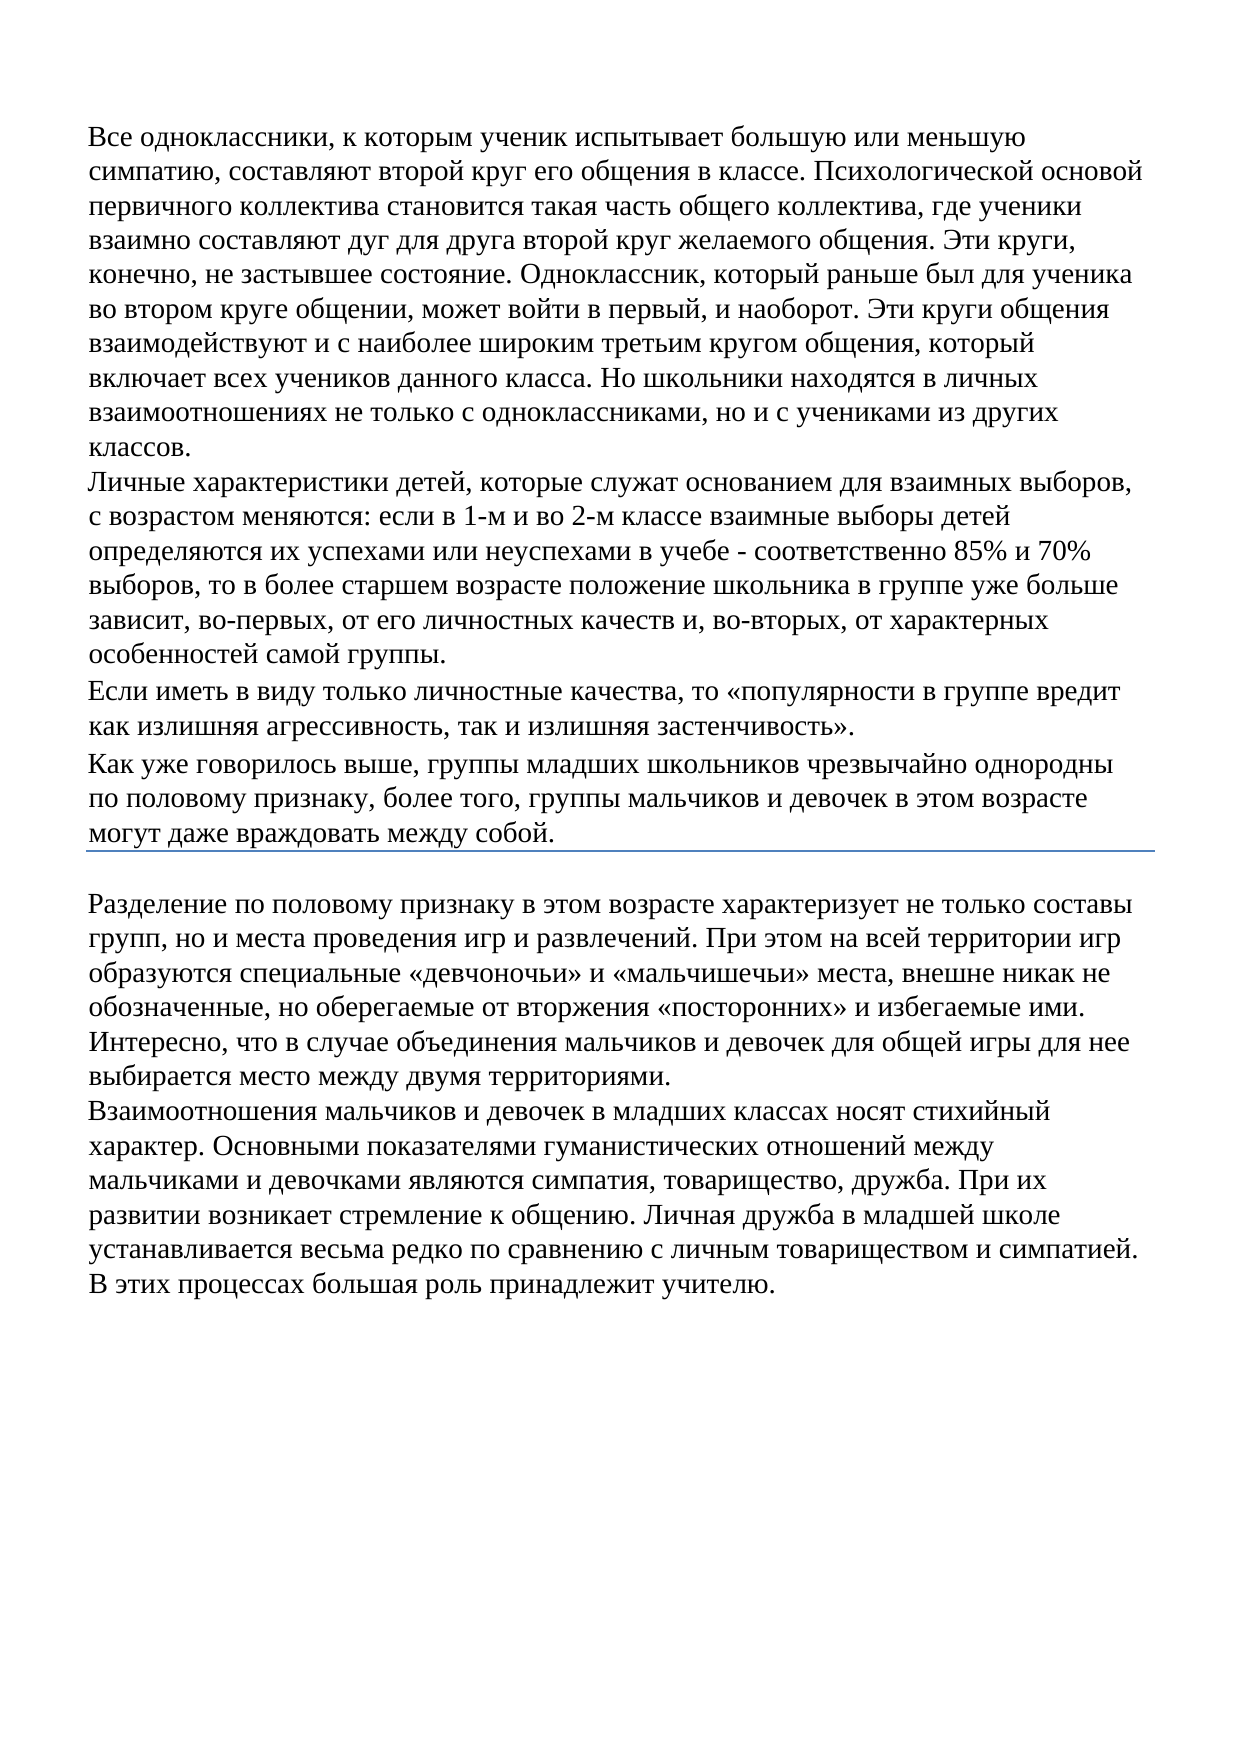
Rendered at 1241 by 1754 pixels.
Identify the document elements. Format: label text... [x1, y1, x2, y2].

text Как уже говорилось выше, группы младших школьников чрезвычайно однородны по половому признаку, более того, группы мальчиков и девочек в этом возрасте могут даже враждовать между собой. [87, 746, 1150, 848]
text Личные характеристики детей, которые служат основанием для взаимных выборов, с возрастом меняются: если в 1-м и во 2-м классе взаимные выборы детей определяются их успехами или неуспехами в учебе - соответственно 85% и 70% выборов, то в более старшем возрасте положение школьника в группе уже больше зависит, во-первых, от его личностных качеств и, во-вторых, от характерных особенностей самой группы. [87, 464, 1150, 670]
text Если иметь в виду только личностные качества, то «популярности в группе вредит как излишняя агрессивность, так и излишняя застенчивость». [87, 673, 1150, 741]
text Все одноклассники, к которым ученик испытывает большую или меньшую симпатию, составляют второй круг его общения в классе. Психологической основой первичного коллектива становится такая часть общего коллектива, где ученики взаимно составляют дуг для друга второй круг желаемого общения. Эти круги, конечно, не застывшее состояние. Одноклассник, который раньше был для ученика во втором круге общении, может войти в первый, и наоборот. Эти круги общения взаимодействуют и с наиболее широким третьим кругом общения, который включает всех учеников данного класса. Но школьники находятся в личных взаимоотношениях не только с одноклассниками, но и с учениками из других классов. [87, 119, 1150, 462]
text Взаимоотношения мальчиков и девочек в младших классах носят стихийный характер. Основными показателями гуманистических отношений между мальчиками и девочками являются симпатия, товарищество, дружба. При их развитии возникает стремление к общению. Личная дружба в младшей школе устанавливается весьма редко по сравнению с личным товариществом и симпатией. В этих процессах большая роль принадлежит учителю. [87, 1093, 1150, 1299]
text Разделение по половому признаку в этом возрасте характеризует не только составы групп, но и места проведения игр и развлечений. При этом на всей территории игр образуются специальные «девчоночьи» и «мальчишечьи» места, внешне никак не обозначенные, но оберегаемые от вторжения «посторонних» и избегаемые ими. Интересно, что в случае объединения мальчиков и девочек для общей игры для нее выбирается место между двумя территориями. [87, 886, 1150, 1092]
